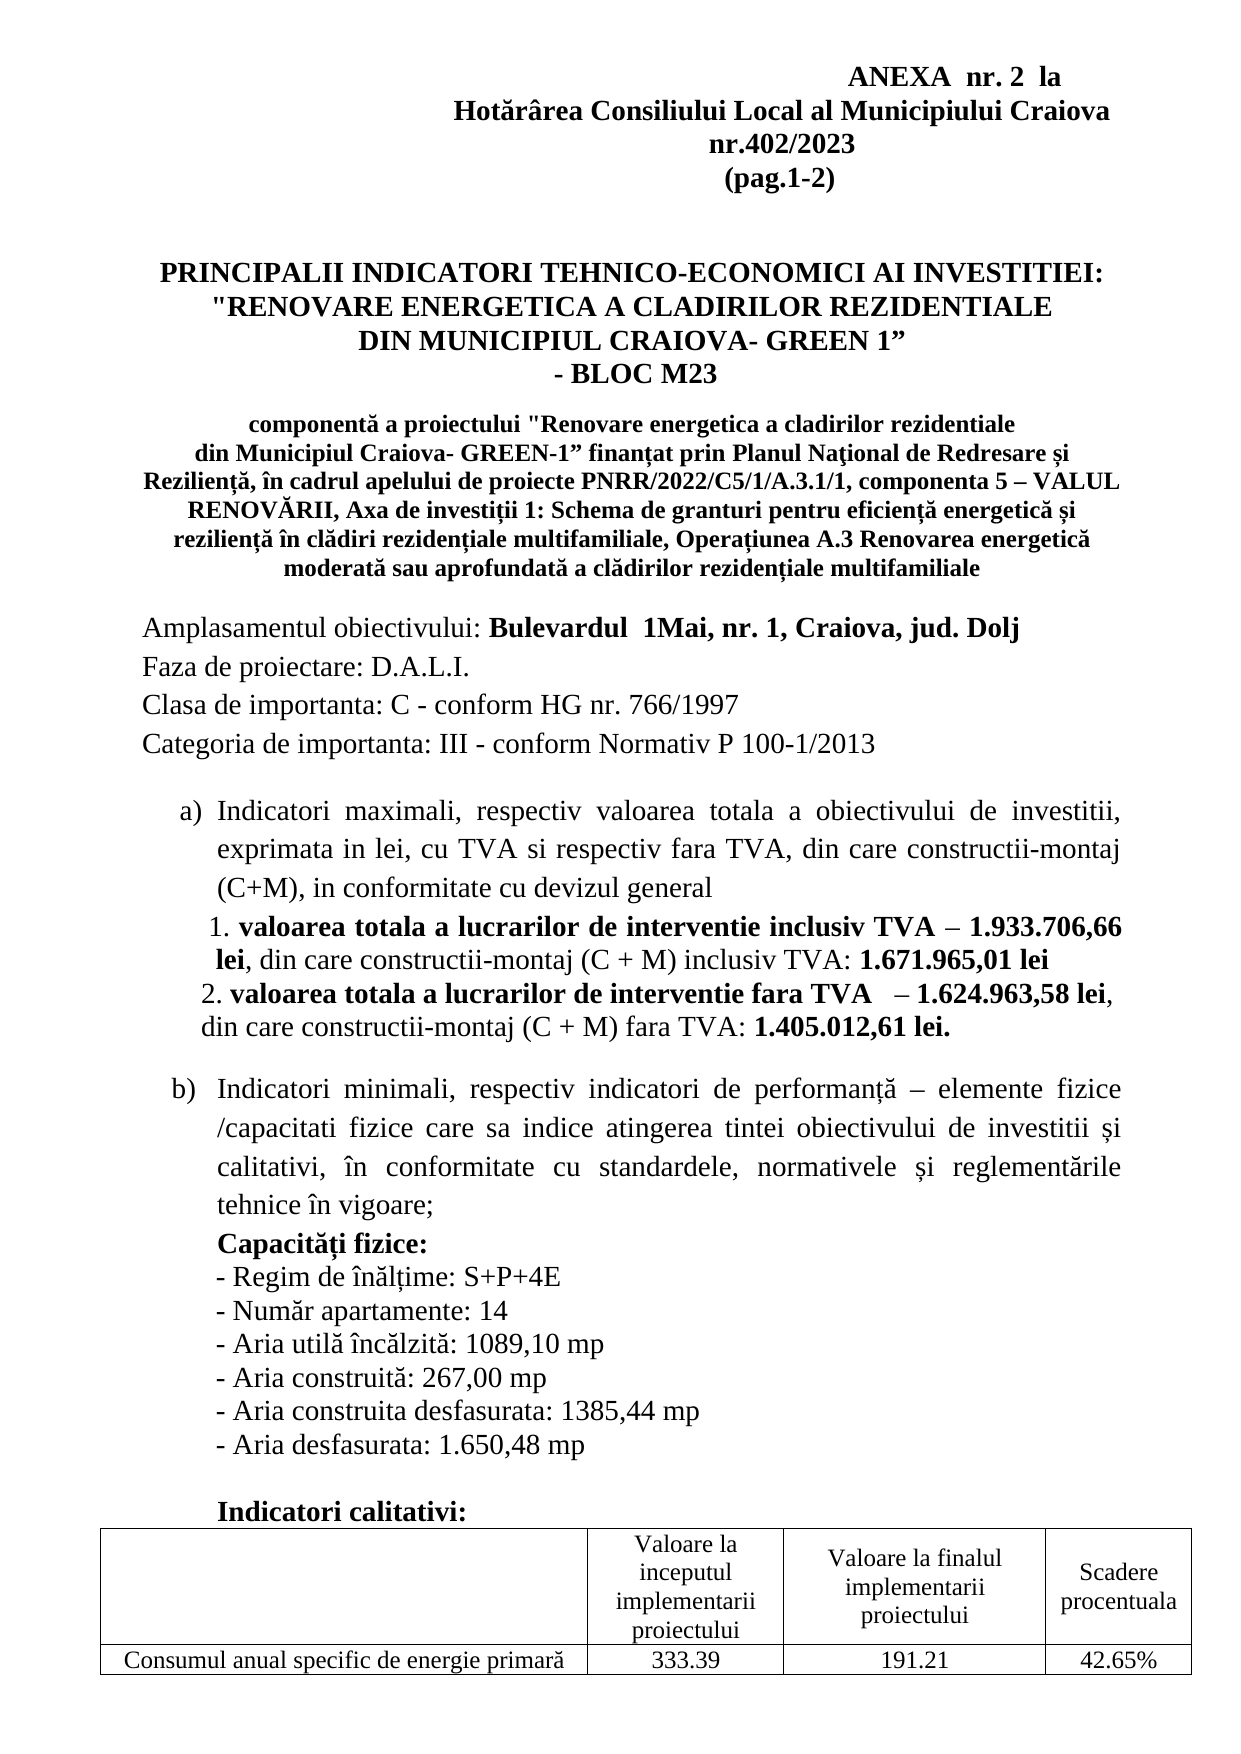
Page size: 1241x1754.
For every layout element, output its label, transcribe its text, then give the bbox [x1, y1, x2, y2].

text 1. valoarea totala a lucrarilor de interventie inclusiv TVA – 1.933.706,66 lei, din care constructii-montaj (C + M) inclusiv TVA: 1.671.965,01 lei [186, 909, 1122, 976]
text ANEXA nr. 2 la Hotărârea Consiliului Local al Municipiului Craiova nr.402/2023 [437, 59, 1122, 160]
text 2. valoarea totala a lucrarilor de interventie fara TVA – 1.624.963,58 lei, din care constructii-montaj (C + M) fara TVA: 1.405.012,61 lei. [201, 976, 1122, 1043]
text - Aria desfasurata: 1.650,48 mp [216, 1427, 1122, 1461]
text Amplasamentul obiectivului: Bulevardul 1Mai, nr. 1, Craiova, jud. Dolj [142, 610, 1122, 644]
text (pag.1-2) [437, 160, 1122, 193]
text - BLOC M23 [142, 356, 1122, 390]
table_cell 333.39 [588, 1645, 783, 1673]
text "RENOVARE ENERGETICA A CLADIRILOR REZIDENTIALE [142, 289, 1122, 323]
text - Regim de înălțime: S+P+4E [216, 1259, 1122, 1293]
table_header [101, 1529, 587, 1644]
text - Aria utilă încălzită: 1089,10 mp [216, 1326, 1122, 1360]
text Categoria de importanta: III - conform Normativ P 100-1/2013 [142, 726, 1122, 759]
text Faza de proiectare: D.A.L.I. [142, 649, 1122, 682]
text Clasa de importanta: C - conform HG nr. 766/1997 [142, 687, 1122, 721]
table_header Valoare la finalul implementarii proiectului [784, 1529, 1045, 1644]
text DIN MUNICIPIUL CRAIOVA- GREEN 1” [142, 323, 1122, 356]
text - Număr apartamente: 14 [216, 1293, 1122, 1326]
text Capacități fizice: [217, 1226, 1122, 1259]
text Indicatori calitativi: [217, 1494, 1122, 1528]
text - Aria construita desfasurata: 1385,44 mp [216, 1393, 1122, 1427]
text - Aria construită: 267,00 mp [216, 1360, 1122, 1393]
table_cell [101, 1645, 587, 1673]
table_header Scadere procentuala [1046, 1529, 1191, 1644]
table_header Valoare la inceputul implementarii proiectului [588, 1529, 783, 1644]
table_cell 191.21 [784, 1645, 1045, 1673]
list Indicatori maximali, respectiv valoarea totala a obiectivului de investitii, exprimata in lei, cu TVA si respectiv fara TVA, din care constructii-montaj (C+M), in conformitate cu devizul general [179, 793, 1122, 904]
text din Municipiul Craiova- GREEN-1” finanțat prin Planul Naţional de Redresare și Reziliență, în cadrul apelului de proiecte PNRR/2022/C5/1/A.3.1/1, componenta 5 – VALUL RENOVĂRII, Axa de investiții 1: Schema de granturi pentru eficiență energetică și reziliență în clădiri rezidențiale multifamiliale, Operațiunea A.3 Renovarea energetică moderată sau aprofundată a clădirilor rezidențiale multifamiliale [142, 438, 1122, 581]
table_cell 42.65% [1046, 1645, 1191, 1673]
text componentă a proiectului "Renovare energetica a cladirilor rezidentiale [142, 409, 1122, 438]
list Indicatori minimali, respectiv indicatori de performanță – elemente fizice /capacitati fizice care sa indice atingerea tintei obiectivului de investitii și calitativi, în conformitate cu standardele, normativele și reglementările tehnice în vigoare; [171, 1072, 1122, 1221]
text PRINCIPALII INDICATORI TEHNICO-ECONOMICI AI INVESTITIEI: [142, 256, 1122, 289]
